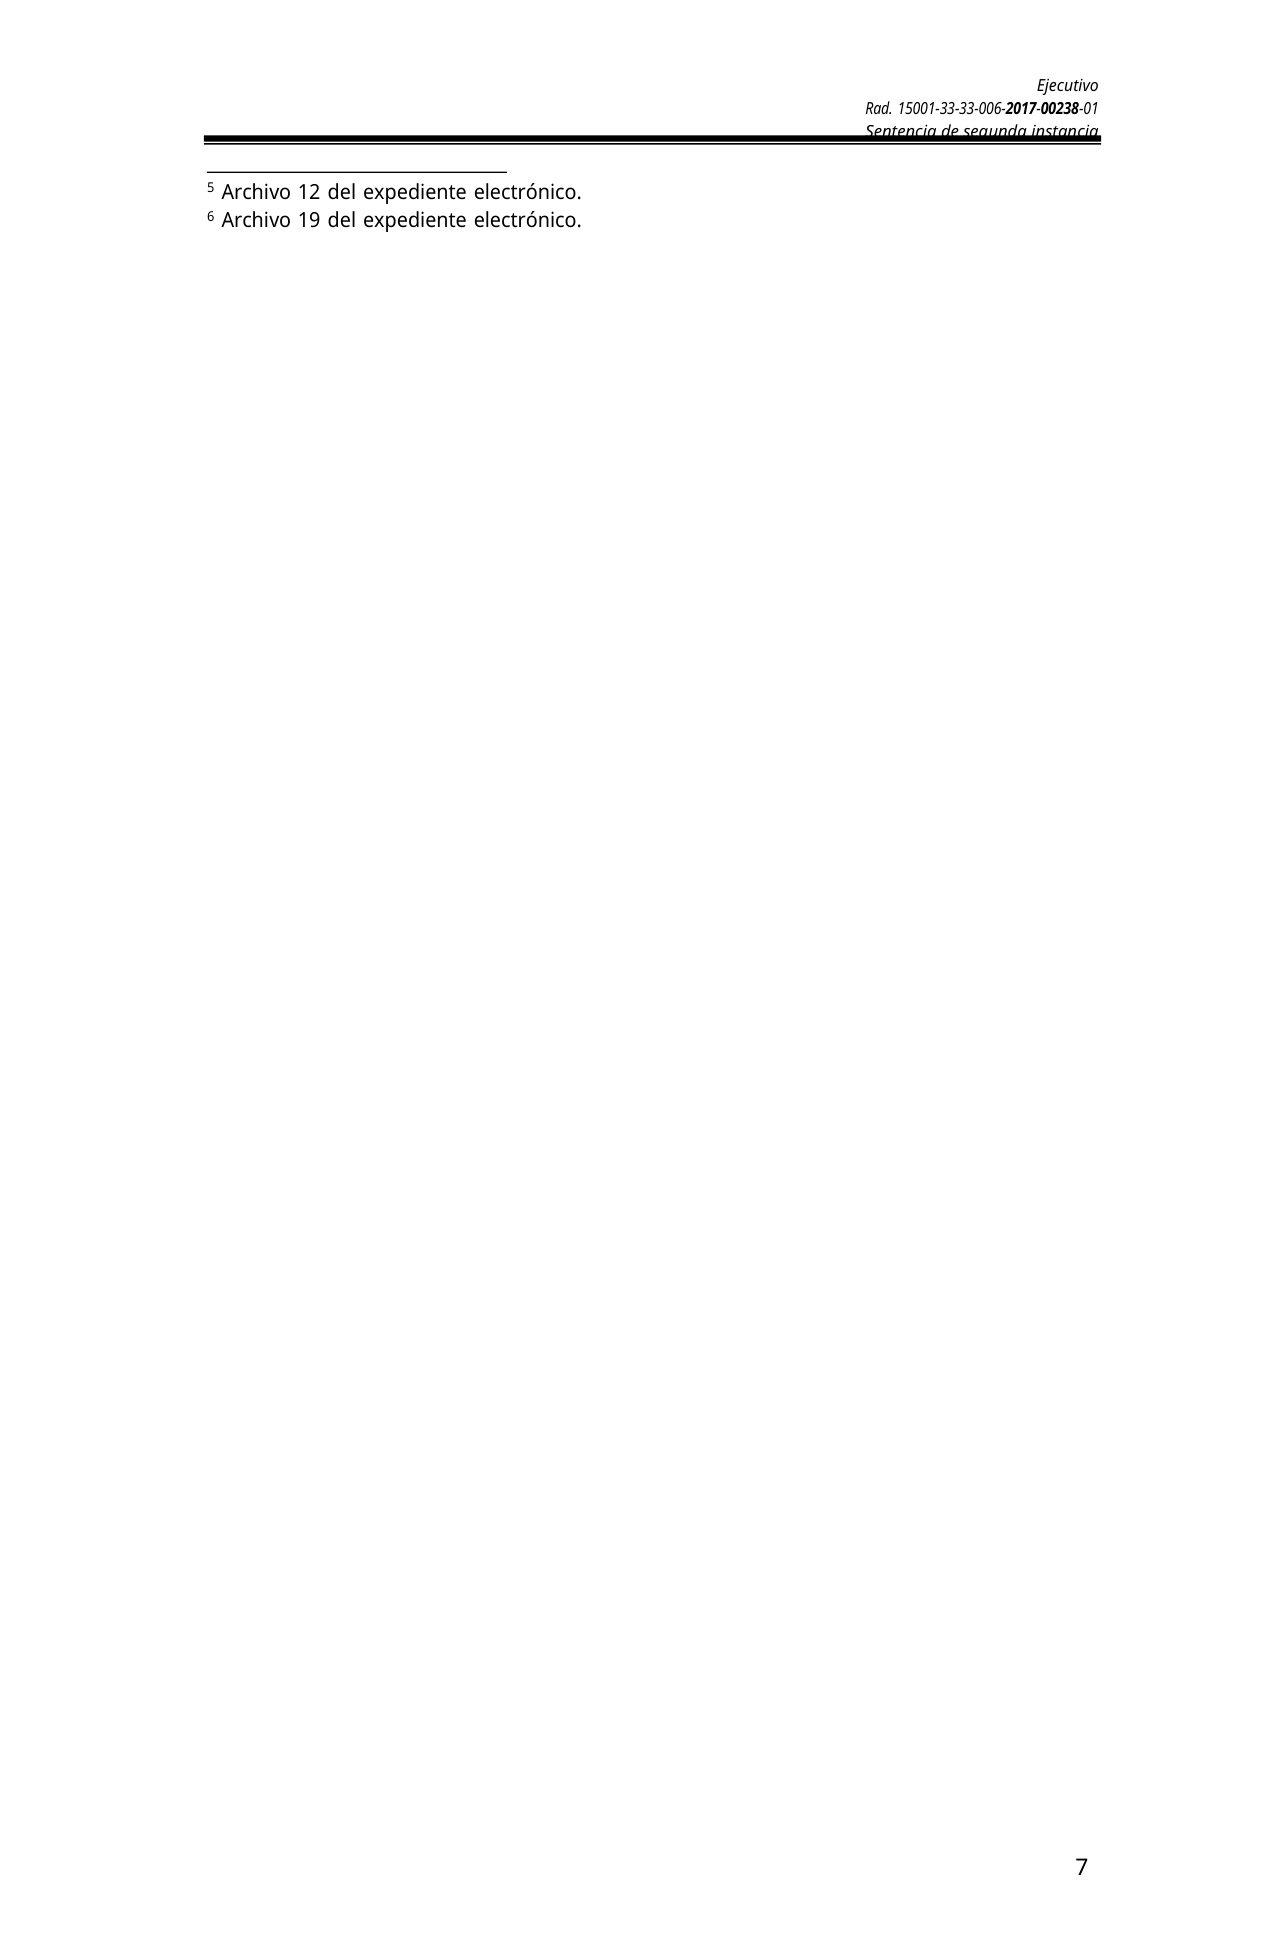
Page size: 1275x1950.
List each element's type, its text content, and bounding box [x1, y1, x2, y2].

text 5 Archivo 12 del expediente electrónico. [207, 177, 1110, 205]
text 6 Archivo 19 del expediente electrónico. [207, 206, 1110, 234]
